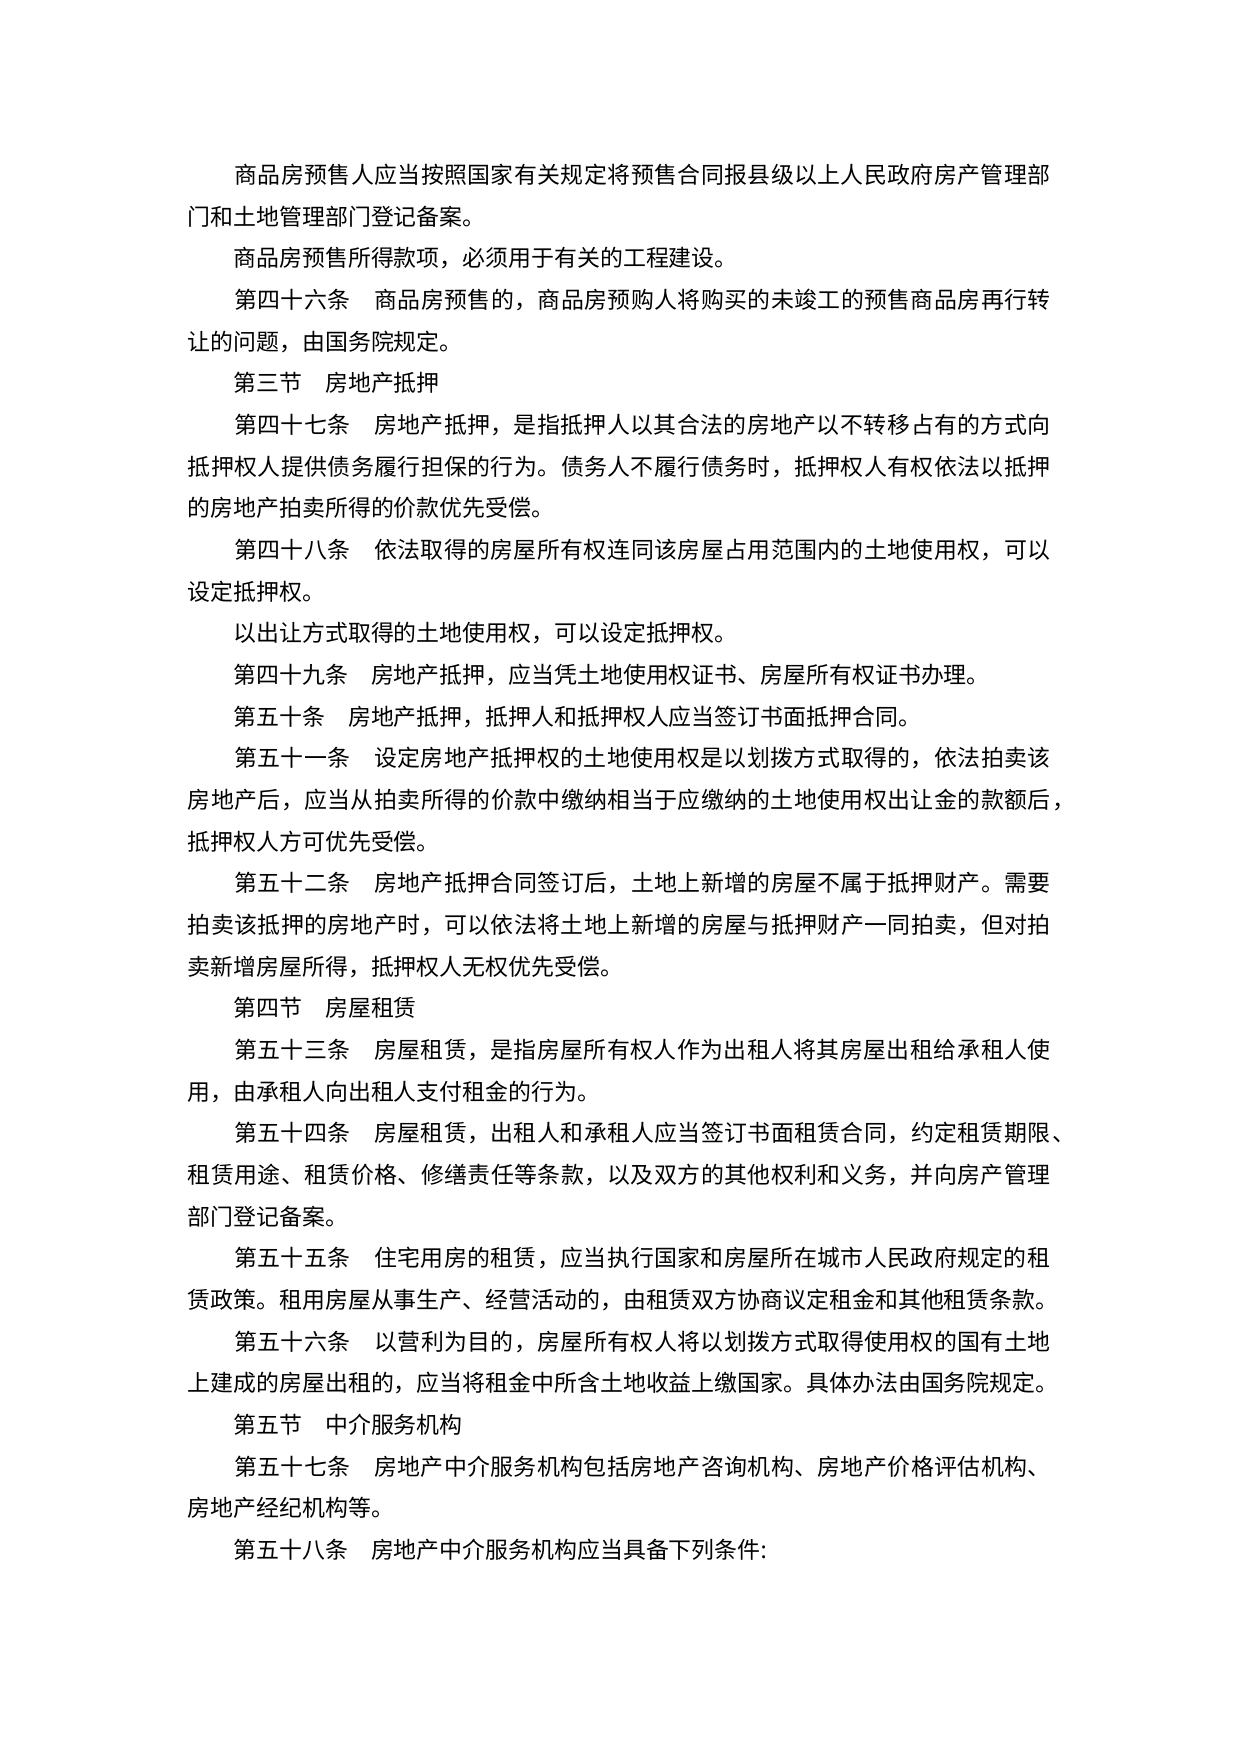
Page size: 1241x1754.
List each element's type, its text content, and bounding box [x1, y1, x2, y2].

text 第四十六条 商品房预售的，商品房预购人将购买的未竣工的预售商品房再行转让的问题，由国务院规定。 [187, 275, 1053, 358]
text 第五十三条 房屋租赁，是指房屋所有权人作为出租人将其房屋出租给承租人使用，由承租人向出租人支付租金的行为。 [187, 1025, 1053, 1108]
text 第五十六条 以营利为目的，房屋所有权人将以划拨方式取得使用权的国有土地上建成的房屋出租的，应当将租金中所含土地收益上缴国家。具体办法由国务院规定。 [187, 1317, 1053, 1400]
text 商品房预售人应当按照国家有关规定将预售合同报县级以上人民政府房产管理部门和土地管理部门登记备案。 [187, 150, 1053, 233]
text 第四十九条 房地产抵押，应当凭土地使用权证书、房屋所有权证书办理。 [187, 650, 1053, 692]
text 第五十七条 房地产中介服务机构包括房地产咨询机构、房地产价格评估机构、房地产经纪机构等。 [187, 1442, 1053, 1525]
text 第五节 中介服务机构 [187, 1400, 1053, 1442]
text 以出让方式取得的土地使用权，可以设定抵押权。 [187, 608, 1053, 650]
text 第五十一条 设定房地产抵押权的土地使用权是以划拨方式取得的，依法拍卖该房地产后，应当从拍卖所得的价款中缴纳相当于应缴纳的土地使用权出让金的款额后，抵押权人方可优先受偿。 [187, 733, 1053, 858]
text 第四节 房屋租赁 [187, 983, 1053, 1025]
text 第四十八条 依法取得的房屋所有权连同该房屋占用范围内的土地使用权，可以设定抵押权。 [187, 525, 1053, 608]
text 第三节 房地产抵押 [187, 358, 1053, 400]
text 第五十二条 房地产抵押合同签订后，土地上新增的房屋不属于抵押财产。需要拍卖该抵押的房地产时，可以依法将土地上新增的房屋与抵押财产一同拍卖，但对拍卖新增房屋所得，抵押权人无权优先受偿。 [187, 858, 1053, 983]
text 第五十条 房地产抵押，抵押人和抵押权人应当签订书面抵押合同。 [187, 692, 1053, 733]
text 商品房预售所得款项，必须用于有关的工程建设。 [187, 233, 1053, 275]
text 第四十七条 房地产抵押，是指抵押人以其合法的房地产以不转移占有的方式向抵押权人提供债务履行担保的行为。债务人不履行债务时，抵押权人有权依法以抵押的房地产拍卖所得的价款优先受偿。 [187, 400, 1053, 525]
text 第五十五条 住宅用房的租赁，应当执行国家和房屋所在城市人民政府规定的租赁政策。租用房屋从事生产、经营活动的，由租赁双方协商议定租金和其他租赁条款。 [187, 1233, 1053, 1317]
text 第五十八条 房地产中介服务机构应当具备下列条件: [187, 1525, 1053, 1567]
text 第五十四条 房屋租赁，出租人和承租人应当签订书面租赁合同，约定租赁期限、租赁用途、租赁价格、修缮责任等条款，以及双方的其他权利和义务，并向房产管理部门登记备案。 [187, 1108, 1053, 1233]
